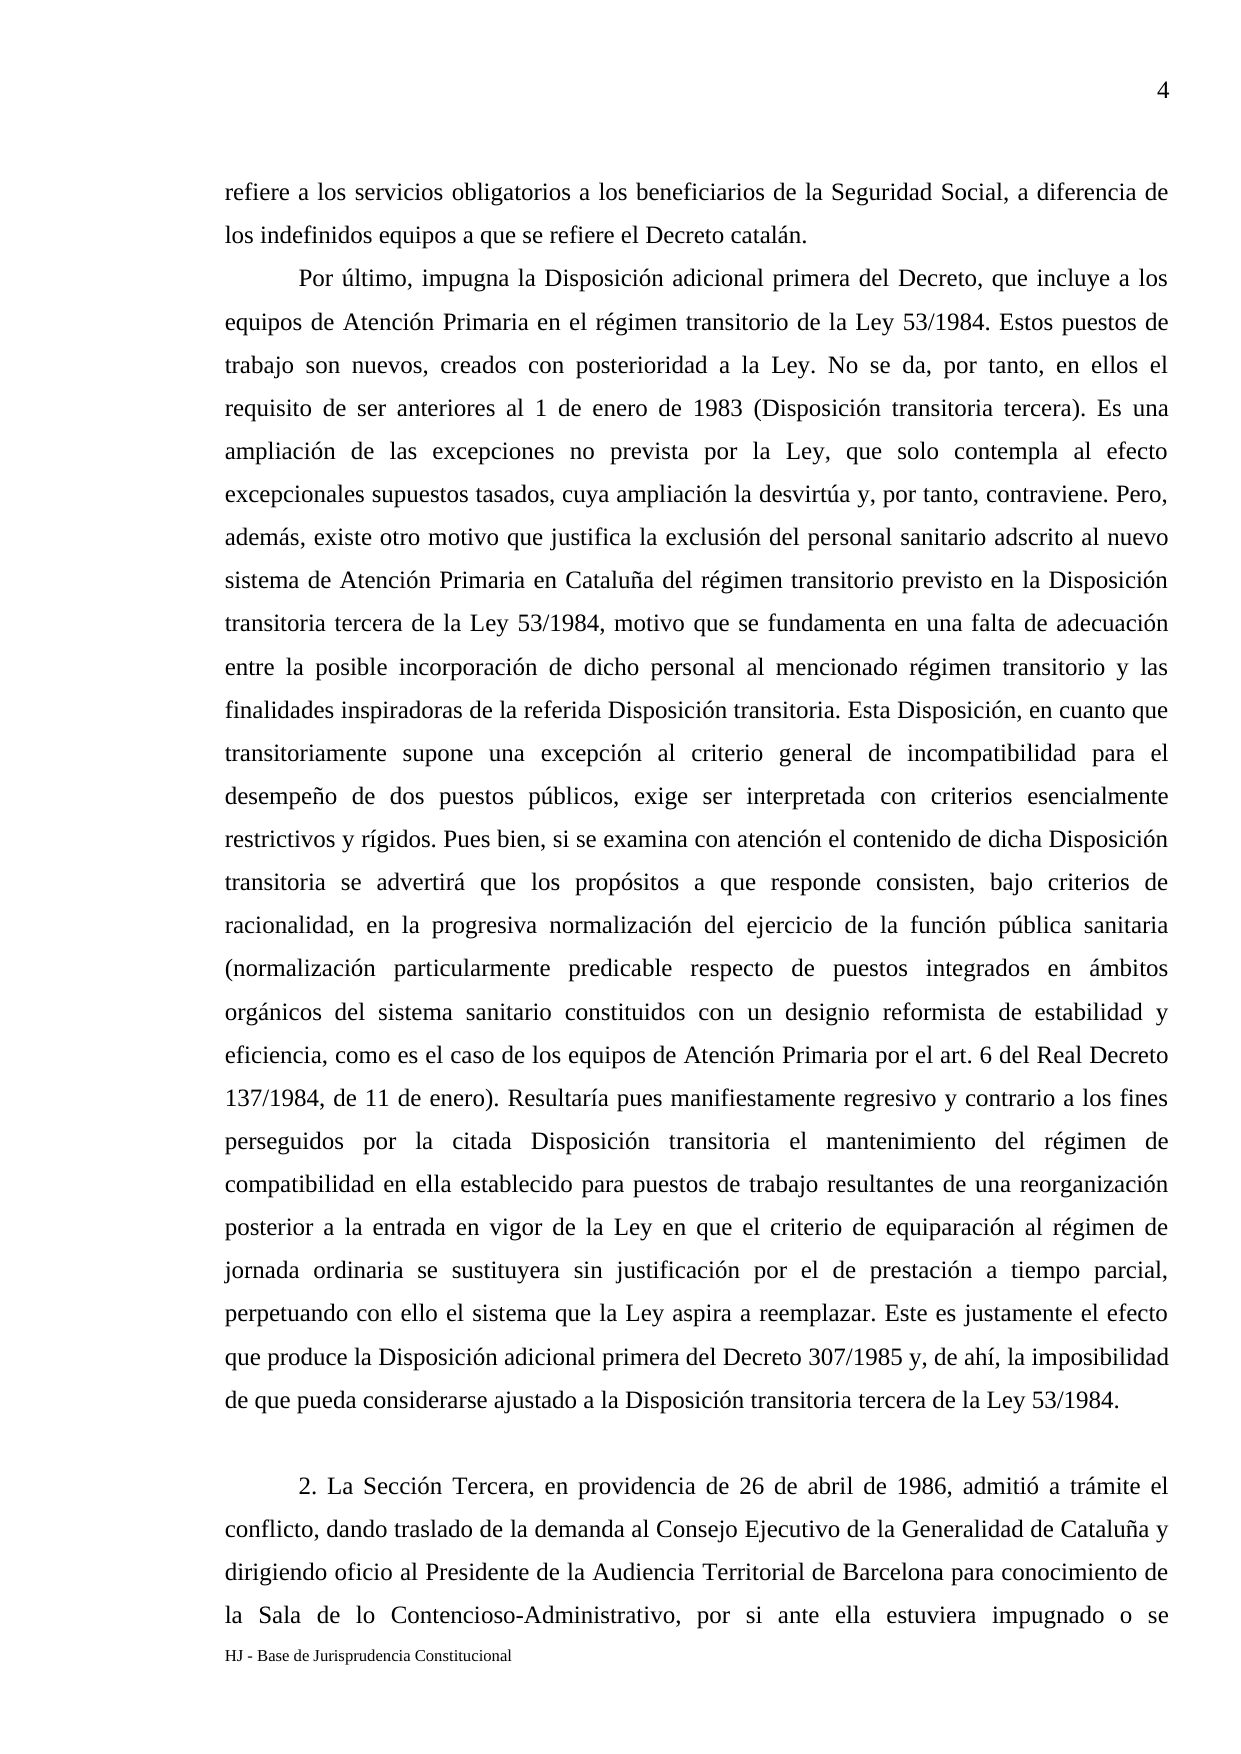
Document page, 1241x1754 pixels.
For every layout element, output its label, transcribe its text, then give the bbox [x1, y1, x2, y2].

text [224, 177, 1169, 249]
text Por último, impugna la Disposición adicional primera del Decreto, que incluye a los equipos de Atención Primaria en el régimen transitorio de la Ley 53/1984. Estos puestos de trabajo son nuevos, creados con posterioridad a la Ley. No se da, por tanto, en ellos el requisito de ser anteriores al 1 de enero de 1983 (Disposición transitoria tercera). Es una ampliación de las excepciones no prevista por la Ley, que solo contempla al efecto excepcionales supuestos tasados, cuya ampliación la desvirtúa y, por tanto, contraviene. Pero, además, existe otro motivo que justifica la exclusión del personal sanitario adscrito al nuevo sistema de Atención Primaria en Cataluña del régimen transitorio previsto en la Disposición transitoria tercera de la Ley 53/1984, motivo que se fundamenta en una falta de adecuación entre la posible incorporación de dicho personal al mencionado régimen transitorio y las finalidades inspiradoras de la referida Disposición transitoria. Esta Disposición, en cuanto que transitoriamente supone una excepción al criterio general de incompatibilidad para el desempeño de dos puestos públicos, exige ser interpretada con criterios esencialmente restrictivos y rígidos. Pues bien, si se examina con atención el contenido de dicha Disposición transitoria se advertirá que los propósitos a que responde consisten, bajo criterios de racionalidad, en la progresiva normalización del ejercicio de la función pública sanitaria (normalización particularmente predicable respecto de puestos integrados en ámbitos orgánicos del sistema sanitario constituidos con un designio reformista de estabilidad y eficiencia, como es el caso de los equipos de Atención Primaria por el art. 6 del Real Decreto 137/1984, de 11 de enero). Resultaría pues manifiestamente regresivo y contrario a los fines perseguidos por la citada Disposición transitoria el mantenimiento del régimen de compatibilidad en ella establecido para puestos de trabajo resultantes de una reorganización posterior a la entrada en vigor de la Ley en que el criterio de equiparación al régimen de jornada ordinaria se sustituyera sin justificación por el de prestación a tiempo parcial, perpetuando con ello el sistema que la Ley aspira a reemplazar. Este es justamente el efecto que produce la Disposición adicional primera del Decreto 307/1985 y, de ahí, la imposibilidad de que pueda considerarse ajustado a la Disposición transitoria tercera de la Ley 53/1984. [224, 263, 1169, 1413]
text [224, 1471, 1169, 1629]
